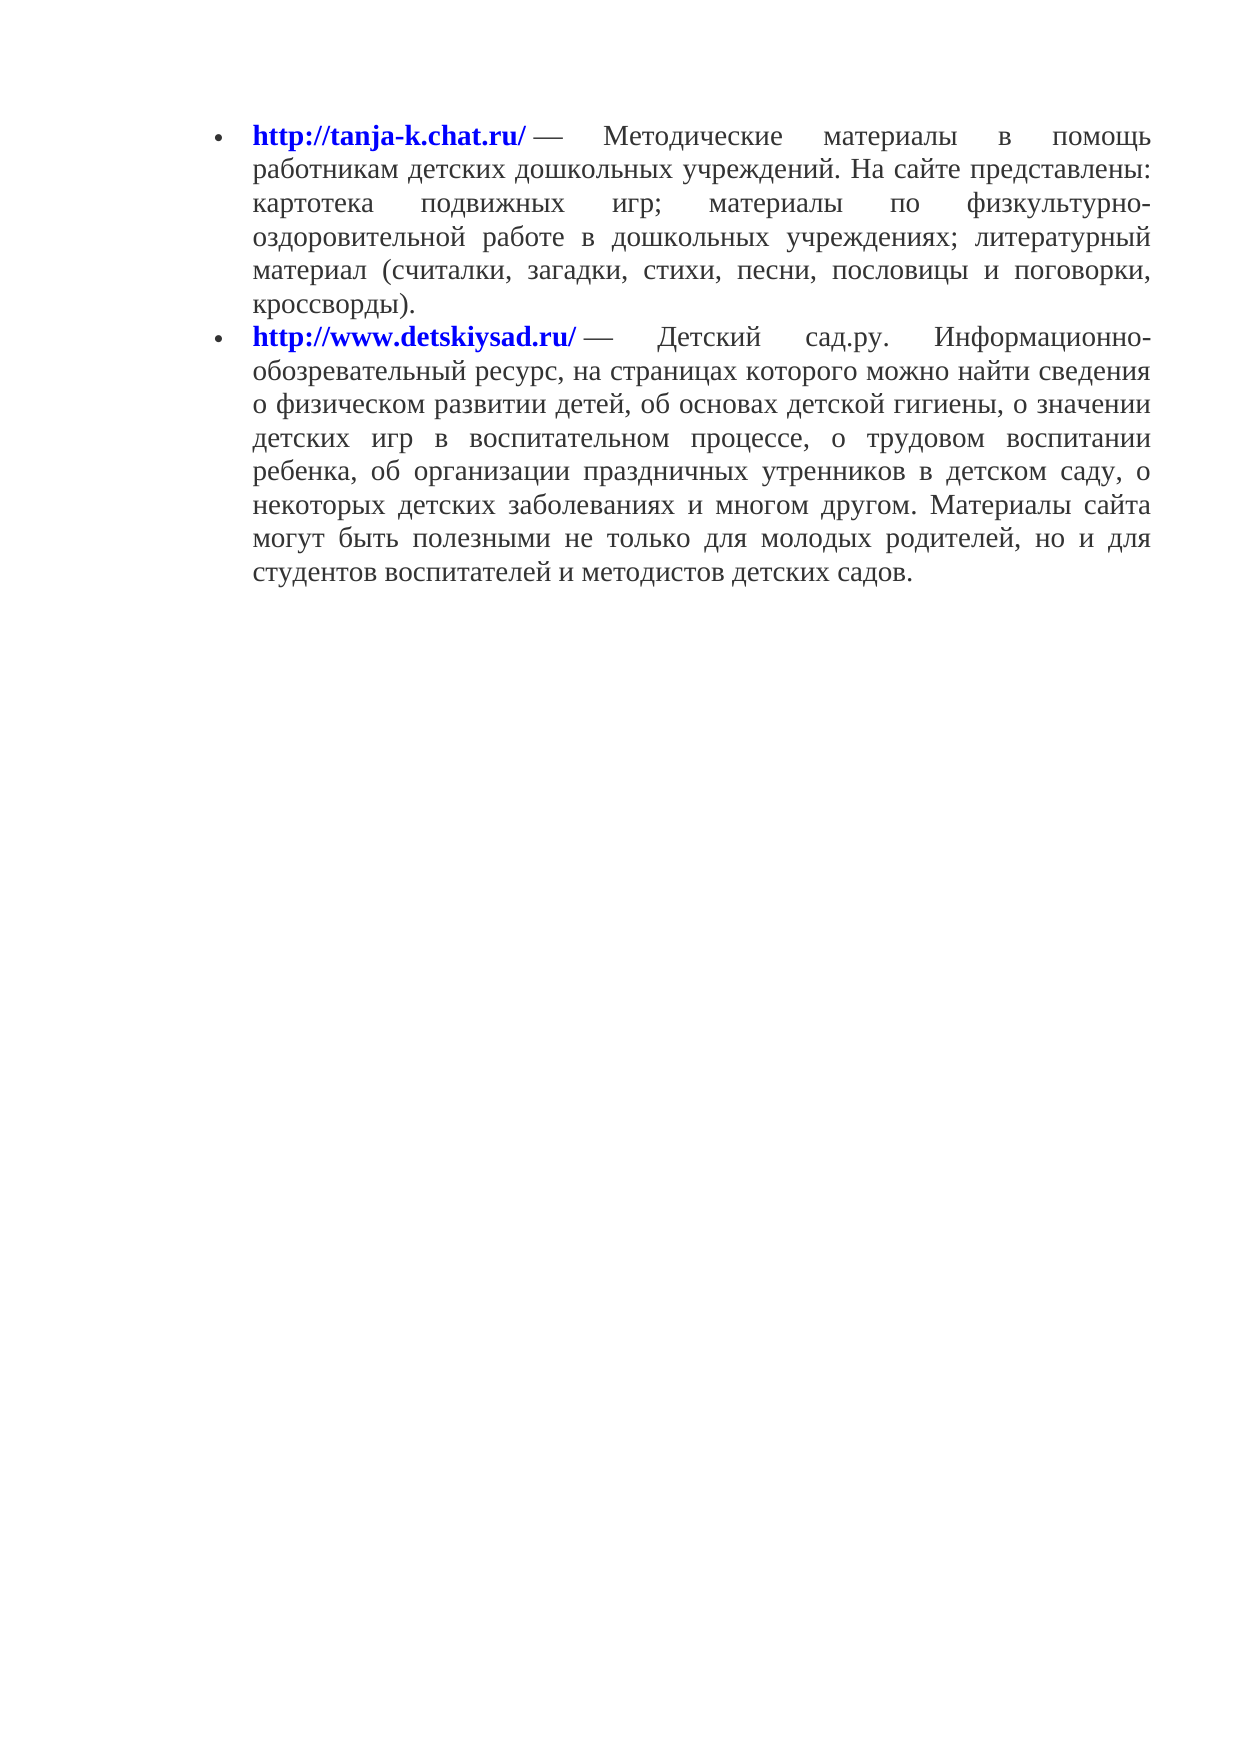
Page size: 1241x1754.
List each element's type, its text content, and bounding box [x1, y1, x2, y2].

list http://tanja-k.chat.ru/ — Методические материалы в помощь работникам детских дошкольных учреждений. На сайте представлены: картотека подвижных игр; материалы по физкультурно-оздоровительной работе в дошкольных учреждениях; литературный материал (считалки, загадки, стихи, песни, пословицы и поговорки, кроссворды). [215, 118, 1152, 319]
list http://www.detskiysad.ru/ — Детский сад.ру. Информационно-обозревательный ресурс, на страницах которого можно найти сведения о физическом развитии детей, об основах детской гигиены, о значении детских игр в воспитательном процессе, о трудовом воспитании ребенка, об организации праздничных утренников в детском саду, о некоторых детских заболеваниях и многом другом. Материалы сайта могут быть полезными не только для молодых родителей, но и для студентов воспитателей и методистов детских садов. [215, 319, 1152, 588]
